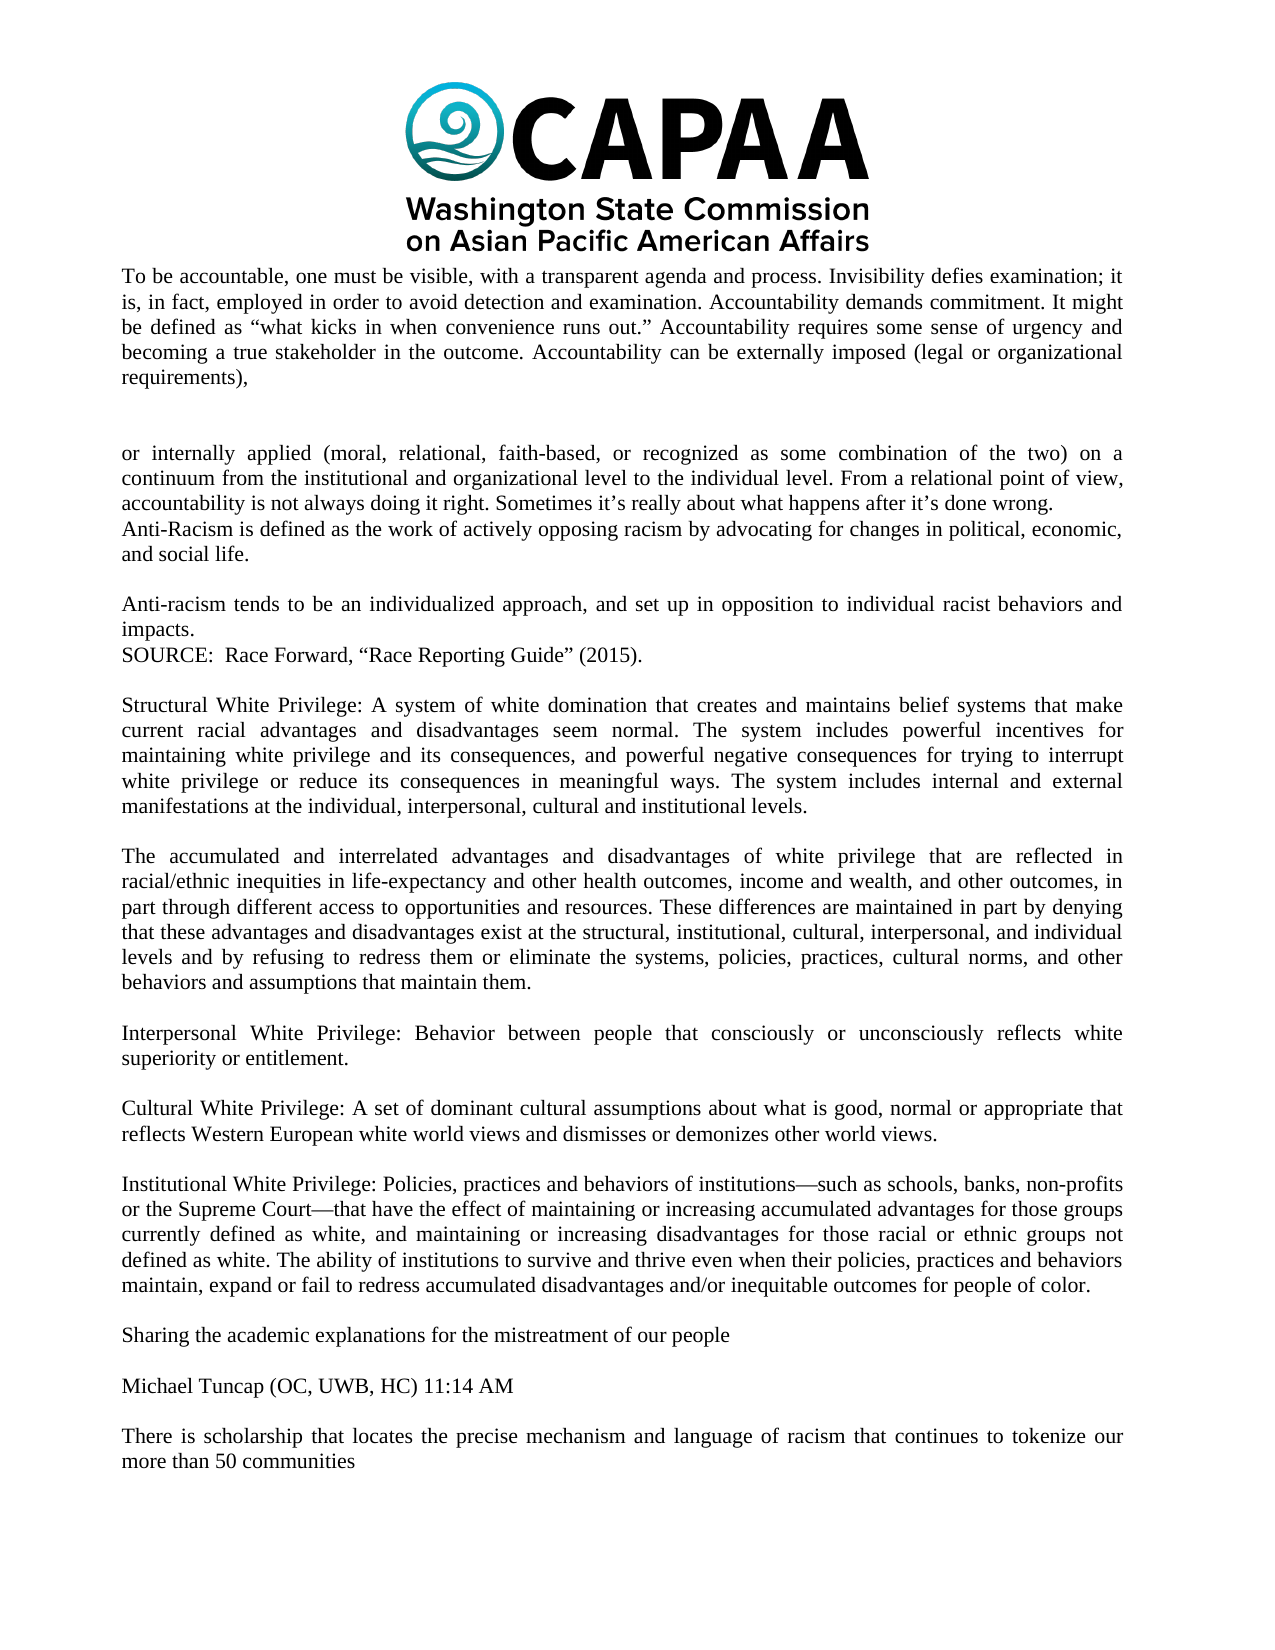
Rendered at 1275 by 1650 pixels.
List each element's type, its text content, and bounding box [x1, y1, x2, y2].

text Structural White Privilege: A system of white domination that creates and maintains belief systems that make current racial advantages and disadvantages seem normal. The system includes powerful incentives for maintaining white privilege and its consequences, and powerful negative consequences for trying to interrupt white privilege or reduce its consequences in meaningful ways. The system includes internal and external manifestations at the individual, interpersonal, cultural and institutional levels. [121, 692, 1125, 818]
text Anti-Racism is defined as the work of actively opposing racism by advocating for changes in political, economic, and social life. [121, 516, 1125, 566]
text Sharing the academic explanations for the mistreatment of our people [121, 1322, 1125, 1347]
text Cultural White Privilege: A set of dominant cultural assumptions about what is good, normal or appropriate that reflects Western European white world views and dismisses or demonizes other world views. [121, 1095, 1125, 1146]
text SOURCE: Race Forward, “Race Reporting Guide” (2015). [121, 642, 1125, 667]
text Michael Tuncap (OC, UWB, HC) 11:14 AM [121, 1373, 1125, 1398]
text There is scholarship that locates the precise mechanism and language of racism that continues to tokenize our more than 50 communities [121, 1423, 1125, 1473]
text Anti-racism tends to be an individualized approach, and set up in opposition to individual racist behaviors and impacts. [121, 591, 1125, 642]
text Institutional White Privilege: Policies, practices and behaviors of institutions—such as schools, banks, non-profits or the Supreme Court—that have the effect of maintaining or increasing accumulated advantages for those groups currently defined as white, and maintaining or increasing disadvantages for those racial or ethnic groups not defined as white. The ability of institutions to survive and thrive even when their policies, practices and behaviors maintain, expand or fail to redress accumulated disadvantages and/or inequitable outcomes for people of color. [121, 1171, 1125, 1297]
picture [361, 75, 914, 264]
text or internally applied (moral, relational, faith-based, or recognized as some combination of the two) on a continuum from the institutional and organizational level to the individual level. From a relational point of view, accountability is not always doing it right. Sometimes it’s really about what happens after it’s done wrong. [121, 440, 1125, 516]
text To be accountable, one must be visible, with a transparent agenda and process. Invisibility defies examination; it is, in fact, employed in order to avoid detection and examination. Accountability demands commitment. It might be defined as “what kicks in when convenience runs out.” Accountability requires some sense of urgency and becoming a true stakeholder in the outcome. Accountability can be externally imposed (legal or organizational requirements), [121, 263, 1125, 389]
text Interpersonal White Privilege: Behavior between people that consciously or unconsciously reflects white superiority or entitlement. [121, 1020, 1125, 1070]
text The accumulated and interrelated advantages and disadvantages of white privilege that are reflected in racial/ethnic inequities in life-expectancy and other health outcomes, income and wealth, and other outcomes, in part through different access to opportunities and resources. These differences are maintained in part by denying that these advantages and disadvantages exist at the structural, institutional, cultural, interpersonal, and individual levels and by refusing to redress them or eliminate the systems, policies, practices, cultural norms, and other behaviors and assumptions that maintain them. [121, 843, 1125, 994]
